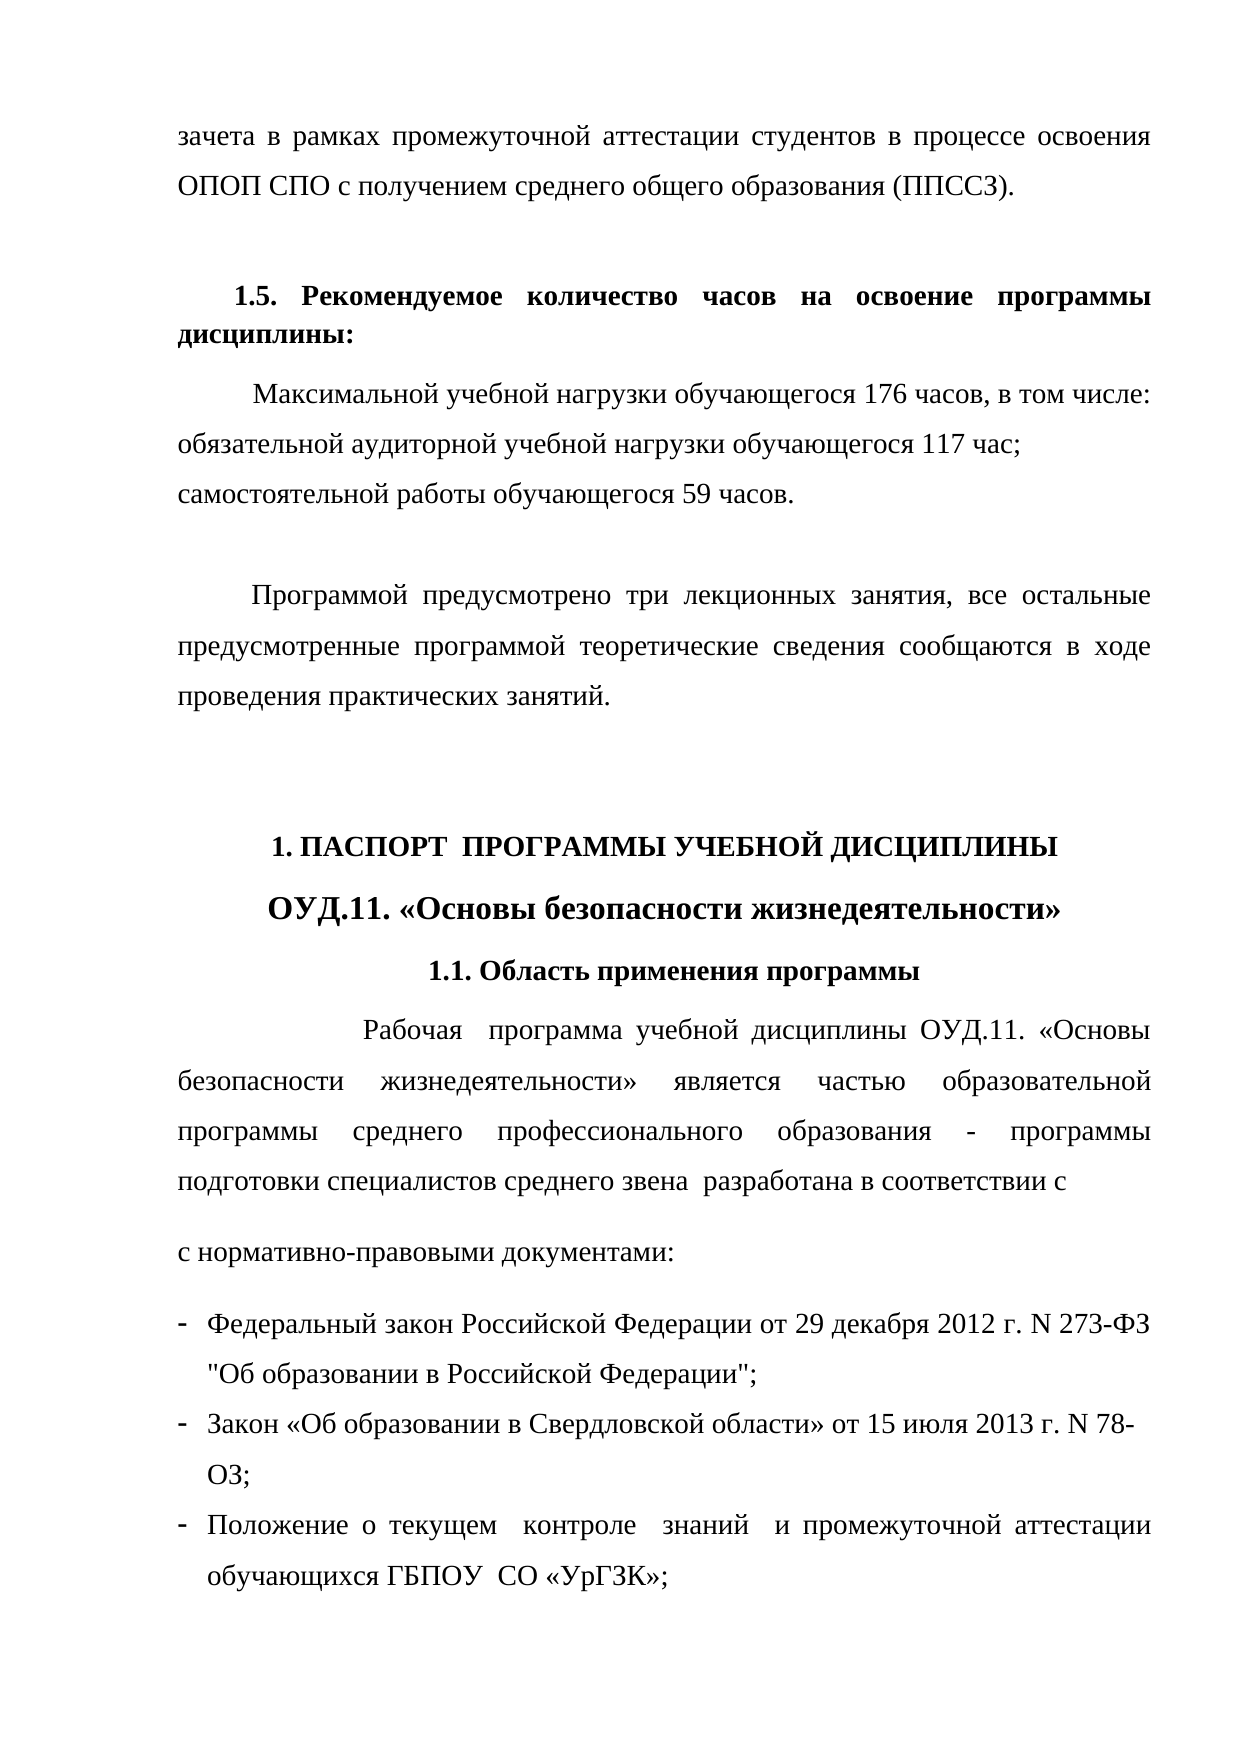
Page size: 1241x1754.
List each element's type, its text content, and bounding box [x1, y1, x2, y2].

list Положение о текущем контроле знаний и промежуточной аттестации обучающихся ГБПОУ СО «УрГЗК»; [177, 1507, 1152, 1591]
text Рабочая программа учебной дисциплины ОУД.11. «Основы безопасности жизнедеятельности» является частью образовательной программы среднего профессионального образования - программы подготовки специалистов среднего звена разработана в соответствии с [177, 1012, 1152, 1197]
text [177, 118, 1152, 202]
text самостоятельной работы обучающегося 59 часов. [177, 477, 1152, 510]
text обязательной аудиторной учебной нагрузки обучающегося 117 час; [177, 426, 1152, 460]
text с нормативно-правовыми документами: [177, 1234, 1171, 1268]
text 1. ПАСПОРТ ПРОГРАММЫ УЧЕБНОЙ ДИСЦИПЛИНЫ [177, 829, 1152, 862]
text Максимальной учебной нагрузки обучающегося 176 часов, в том числе: [177, 376, 1152, 409]
list Федеральный закон Российской Федерации от 29 декабря 2012 г. N 273-ФЗ "Об образовании в Российской Федерации"; [177, 1306, 1152, 1390]
text 1.1. Область применения программы [177, 953, 1171, 987]
text Программой предусмотрено три лекционных занятия, все остальные предусмотренные программой теоретические сведения сообщаются в ходе проведения практических занятий. [177, 577, 1152, 711]
text ОУД.11. «Основы безопасности жизнедеятельности» [177, 888, 1152, 927]
list Закон «Об образовании в Свердловской области» от 15 июля 2013 г. N 78-ОЗ; [177, 1406, 1152, 1490]
text 1.5. Рекомендуемое количество часов на освоение программы дисциплины: [177, 278, 1152, 350]
